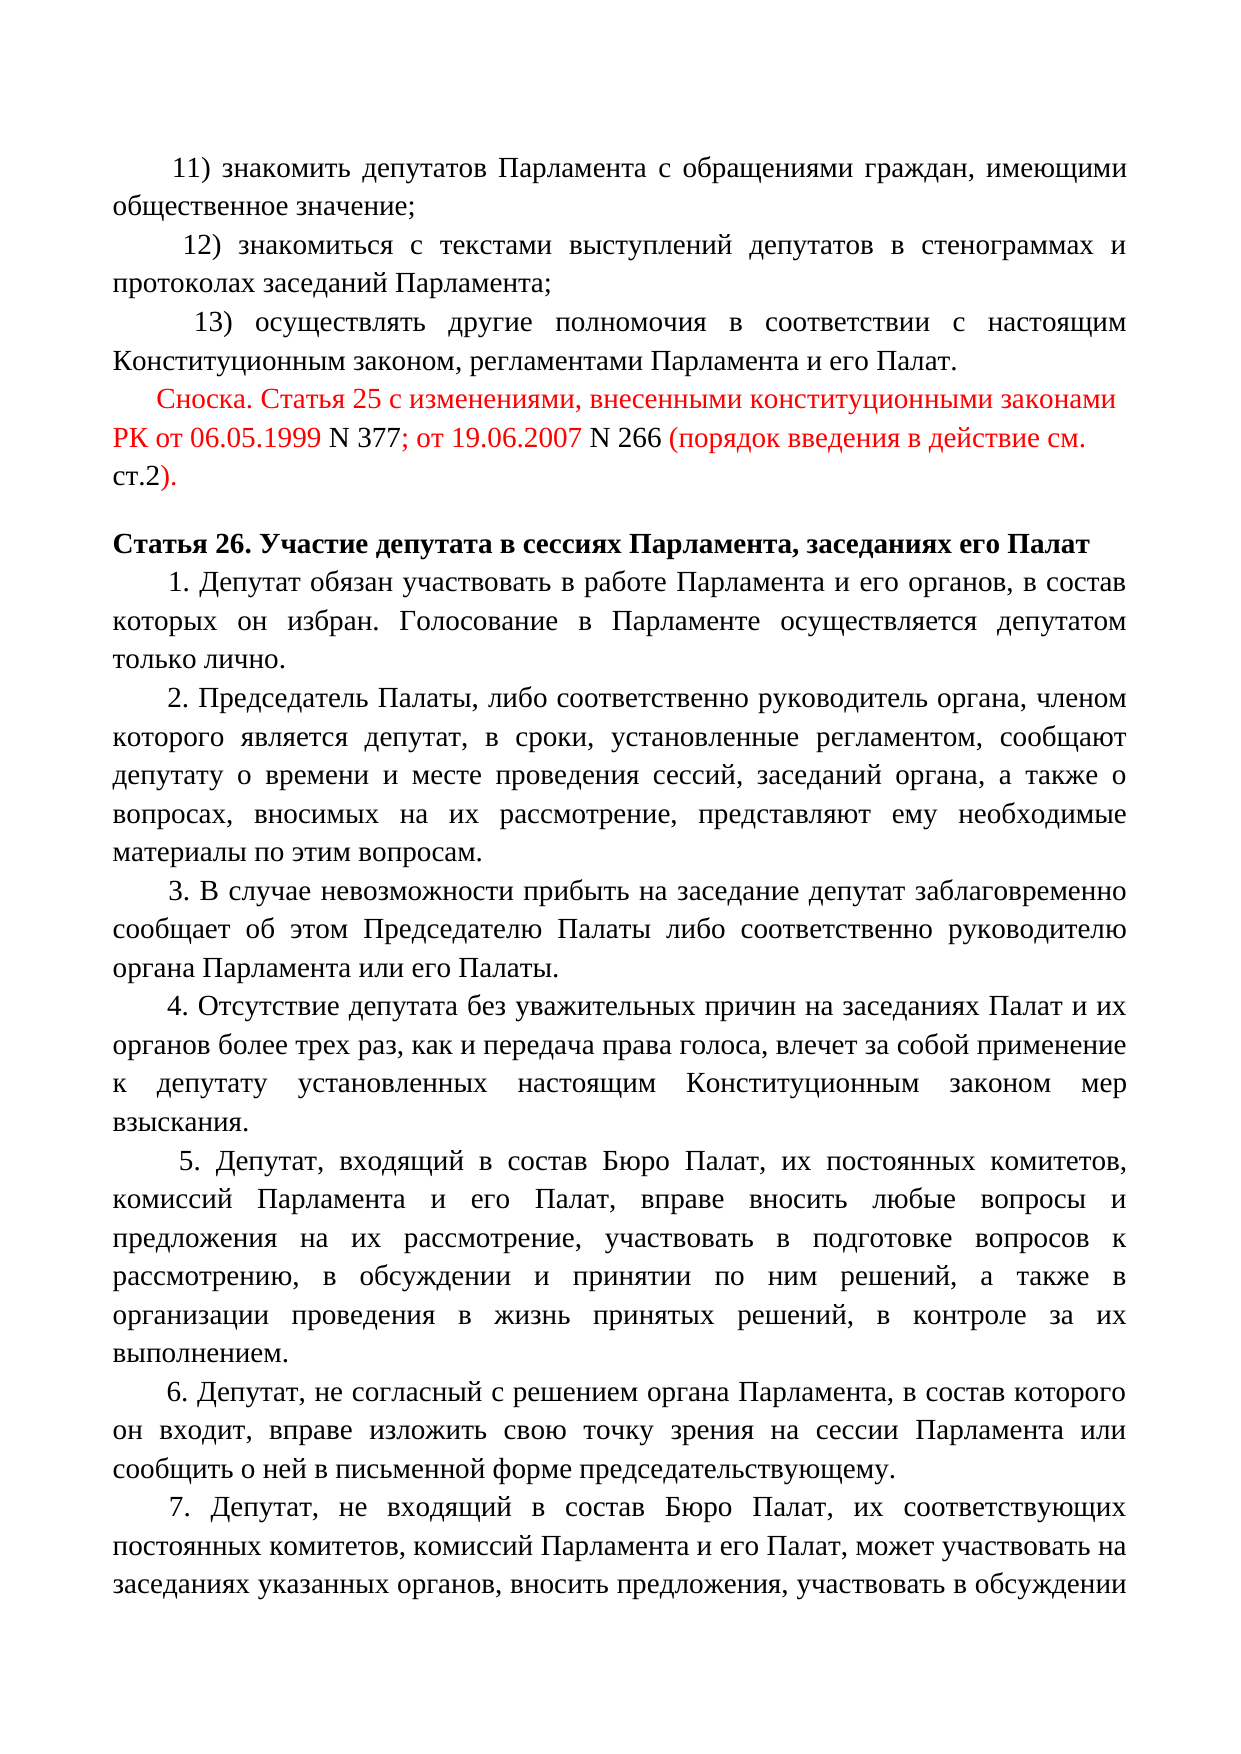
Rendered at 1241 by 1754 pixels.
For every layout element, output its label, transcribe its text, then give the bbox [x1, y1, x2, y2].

text 13) осуществлять другие полномочия в соответствии с настоящим Конституционным законом, регламентами Парламента и его Палат. [112, 304, 1128, 376]
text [112, 1489, 1128, 1600]
text 11) знакомить депутатов Парламента с обращениями граждан, имеющими общественное значение; [112, 150, 1128, 222]
text Статья 26. Участие депутата в сессиях Парламента, заседаниях его Палат [112, 526, 1128, 559]
text 3. В случае невозможности прибыть на заседание депутат заблаговременно сообщает об этом Председателю Палаты либо соответственно руководителю органа Парламента или его Палаты. [112, 873, 1128, 983]
text 5. Депутат, входящий в состав Бюро Палат, их постоянных комитетов, комиссий Парламента и его Палат, вправе вносить любые вопросы и предложения на их рассмотрение, участвовать в подготовке вопросов к рассмотрению, в обсуждении и принятии по ним решений, а также в организации проведения в жизнь принятых решений, в контроле за их выполнением. [112, 1143, 1128, 1369]
text 6. Депутат, не согласный с решением органа Парламента, в состав которого он входит, вправе изложить свою точку зрения на сессии Парламента или сообщить о ней в письменной форме председательствующему. [112, 1374, 1128, 1484]
text 2. Председатель Палаты, либо соответственно руководитель органа, членом которого является депутат, в сроки, установленные регламентом, сообщают депутату о времени и месте проведения сессий, заседаний органа, а также о вопросах, вносимых на их рассмотрение, представляют ему необходимые материалы по этим вопросам. [112, 680, 1128, 868]
text 4. Отсутствие депутата без уважительных причин на заседаниях Палат и их органов более трех раз, как и передача права голоса, влечет за собой применение к депутату установленных настоящим Конституционным законом мер взыскания. [112, 988, 1128, 1138]
text 1. Депутат обязан участвовать в работе Парламента и его органов, в состав которых он избран. Голосование в Парламенте осуществляется депутатом только лично. [112, 564, 1128, 675]
text Сноска. Статья 25 с изменениями, внесенными конституционными законами РК от 06.05.1999 N 377; от 19.06.2007 N 266 (порядок введения в действие см. ст.2). [112, 381, 1128, 522]
text 12) знакомиться с текстами выступлений депутатов в стенограммах и протоколах заседаний Парламента; [112, 227, 1128, 299]
